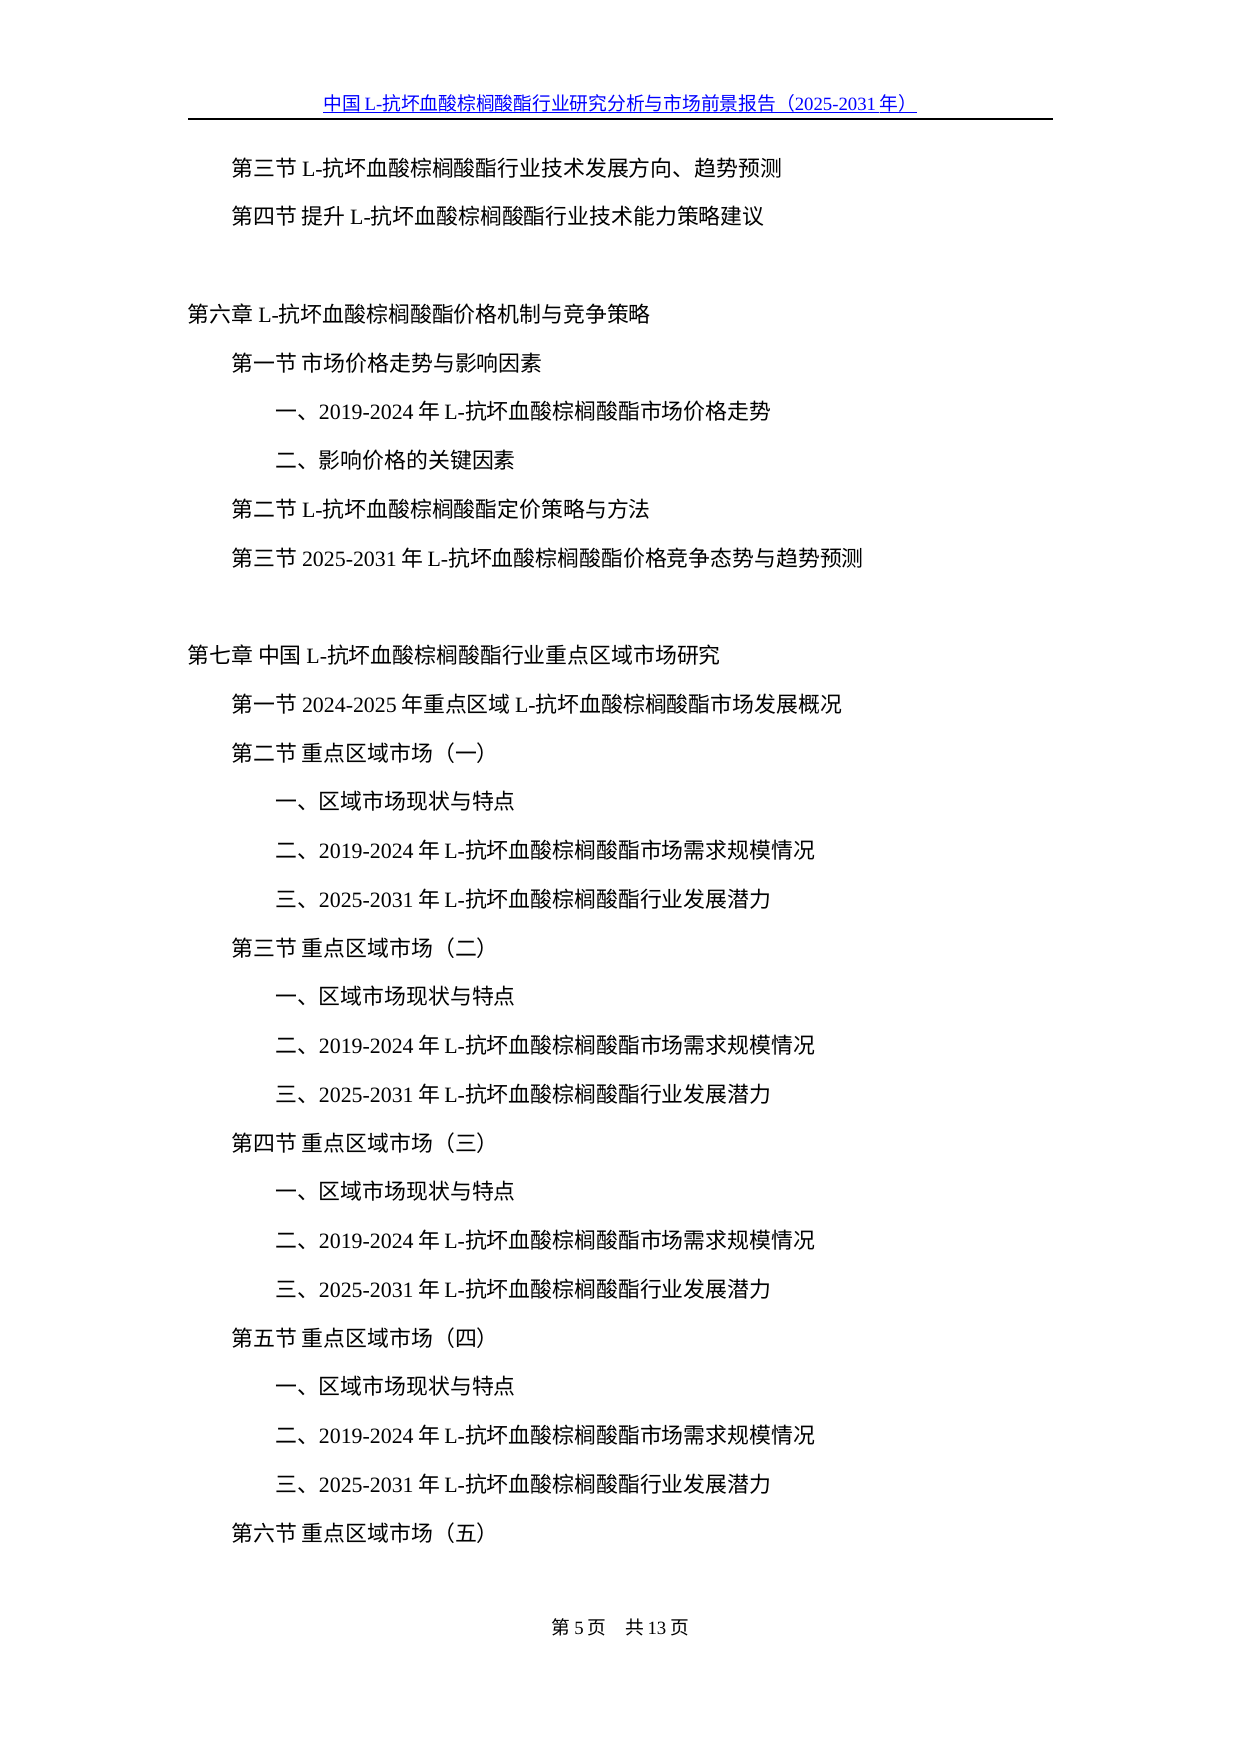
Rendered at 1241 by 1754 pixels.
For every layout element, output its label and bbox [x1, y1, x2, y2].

text [187, 150, 1053, 1548]
